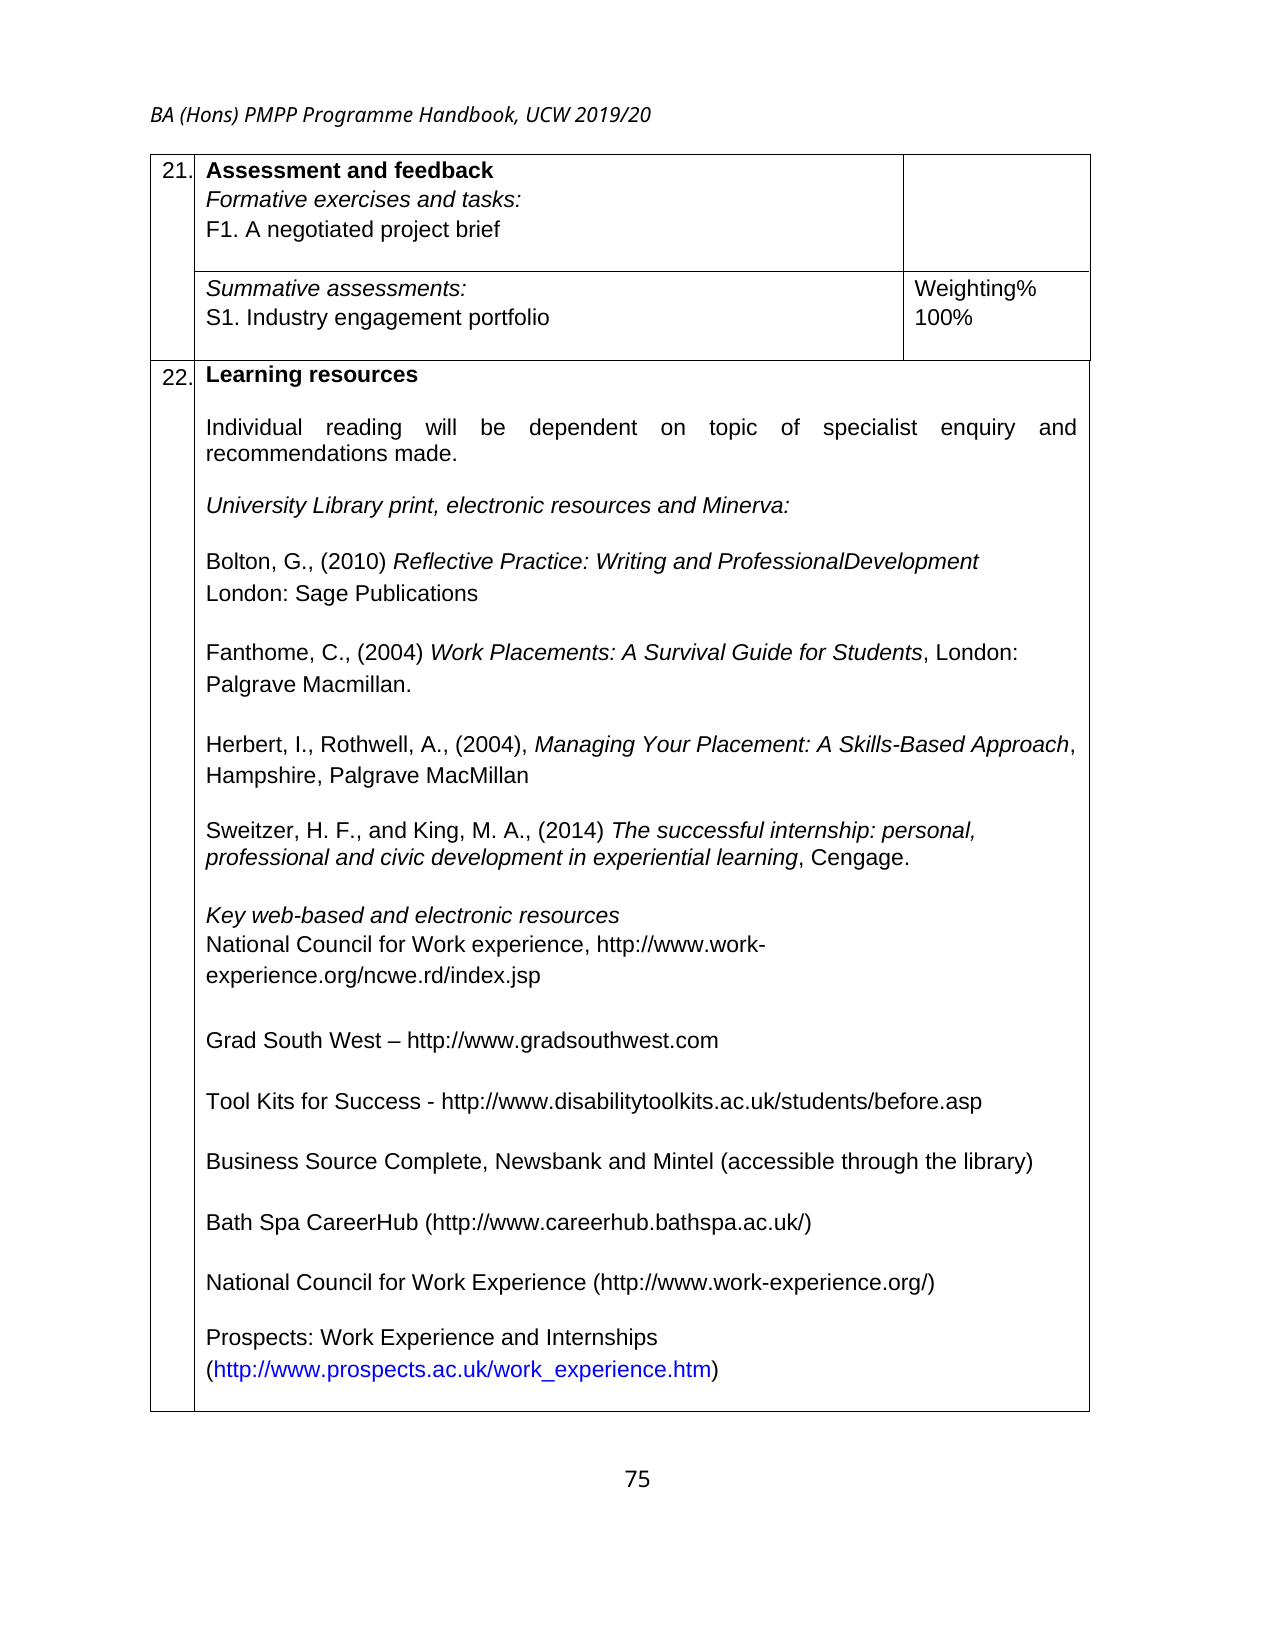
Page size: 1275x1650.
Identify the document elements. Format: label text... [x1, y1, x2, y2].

table_cell [151, 155, 194, 360]
table_cell Assessment and feedback Formative exercises and tasks: F1. A negotiated project brief [195, 155, 903, 271]
table_cell Learning resources Individual reading will be dependent on topic of specialist enquiry and recommendations made. University Library print, electronic resources and Minerva: Bolton, G., (2010) Reflective Practice: Writing and Professional Development London: Sage Publications Fanthome, C., (2004) Work Placements: A Survival Guide for Students, London: Palgrave Macmillan. Herbert, I., Rothwell, A., (2004), Managing Your Placement: A Skills-Based Approach, Hampshire, Palgrave MacMillan Sweitzer, H. F., and King, M. A., (2014) The successful internship: personal, professional and civic development in experiential learning, Cengage. Key web-based and electronic resources National Council for Work experience, http://www.work- experience.org/ncwe.rd/index.jsp Grad South West – http://www.gradsouthwest.com Tool Kits for Success - http://www.disabilitytoolkits.ac.uk/students/before.asp Business Source Complete, Newsbank and Mintel (accessible through the library) Bath Spa CareerHub (http://www.careerhub.bathspa.ac.uk/) National Council for Work Experience (http://www.work-experience.org/) Prospects: Work Experience and Internships (http://www.prospects.ac.uk/work_experience.htm) [195, 361, 1089, 1411]
table_cell [151, 361, 194, 1411]
table_cell [904, 155, 1090, 271]
table_cell Summative assessments: S1. Industry engagement portfolio [195, 272, 903, 360]
table_cell Weighting% 100% [904, 271, 1090, 360]
